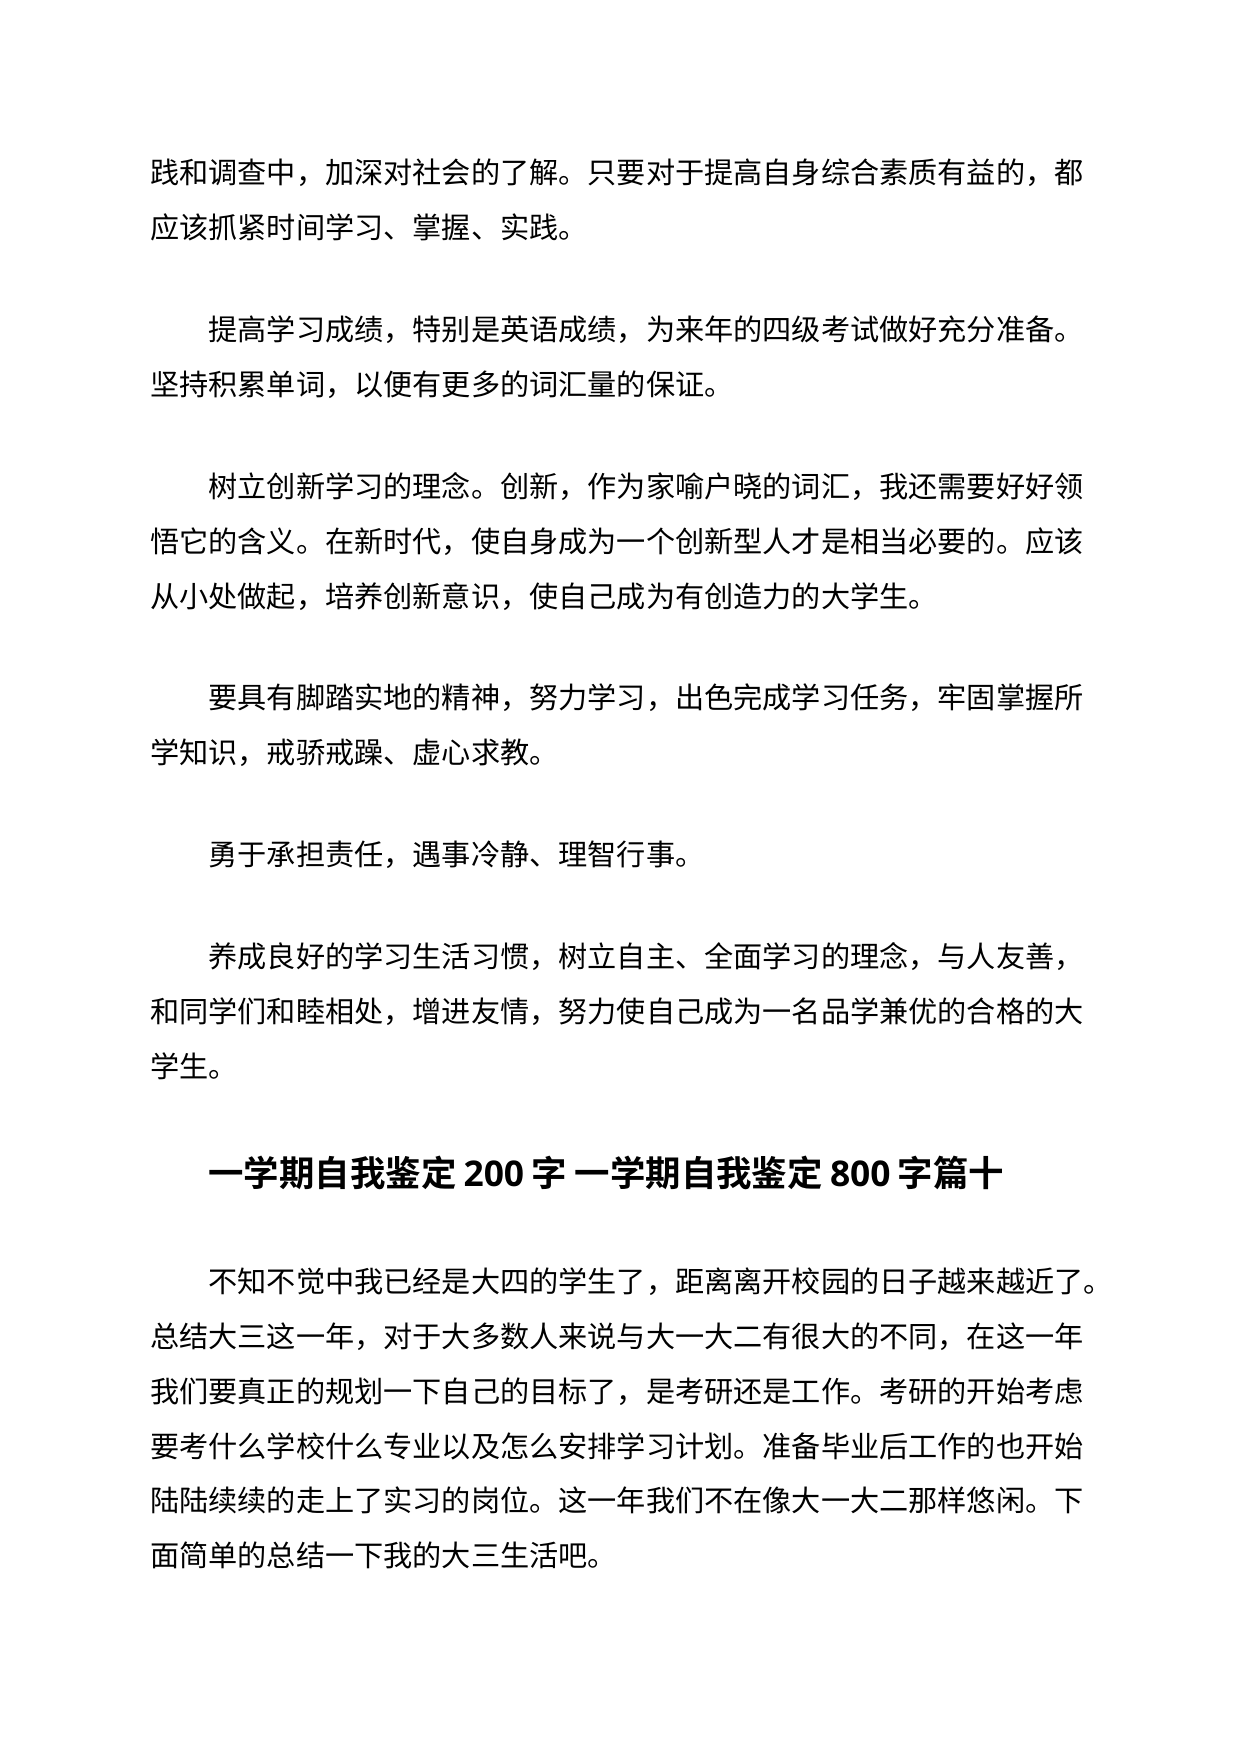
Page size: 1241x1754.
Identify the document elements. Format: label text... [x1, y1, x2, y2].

text 养成良好的学习生活习惯，树立自主、全面学习的理念，与人友善，和同学们和睦相处，增进友情，努力使自己成为一名品学兼优的合格的大学生。 [150, 933, 1090, 1085]
text 不知不觉中我已经是大四的学生了，距离离开校园的日子越来越近了。总结大三这一年，对于大多数人来说与大一大二有很大的不同，在这一年我们要真正的规划一下自己的目标了，是考研还是工作。考研的开始考虑要考什么学校什么专业以及怎么安排学习计划。准备毕业后工作的也开始陆陆续续的走上了实习的岗位。这一年我们不在像大一大二那样悠闲。下面简单的总结一下我的大三生活吧。 [150, 1258, 1090, 1575]
text 一学期自我鉴定200字 一学期自我鉴定800字篇十 [150, 1145, 1090, 1196]
text 勇于承担责任，遇事冷静、理智行事。 [150, 832, 1090, 874]
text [150, 150, 1090, 247]
text 树立创新学习的理念。创新，作为家喻户晓的词汇，我还需要好好领悟它的含义。在新时代，使自身成为一个创新型人才是相当必要的。应该从小处做起，培养创新意识，使自己成为有创造力的大学生。 [150, 463, 1090, 615]
text 提高学习成绩，特别是英语成绩，为来年的四级考试做好充分准备。坚持积累单词，以便有更多的词汇量的保证。 [150, 307, 1090, 404]
text 要具有脚踏实地的精神，努力学习，出色完成学习任务，牢固掌握所学知识，戒骄戒躁、虚心求教。 [150, 675, 1090, 772]
